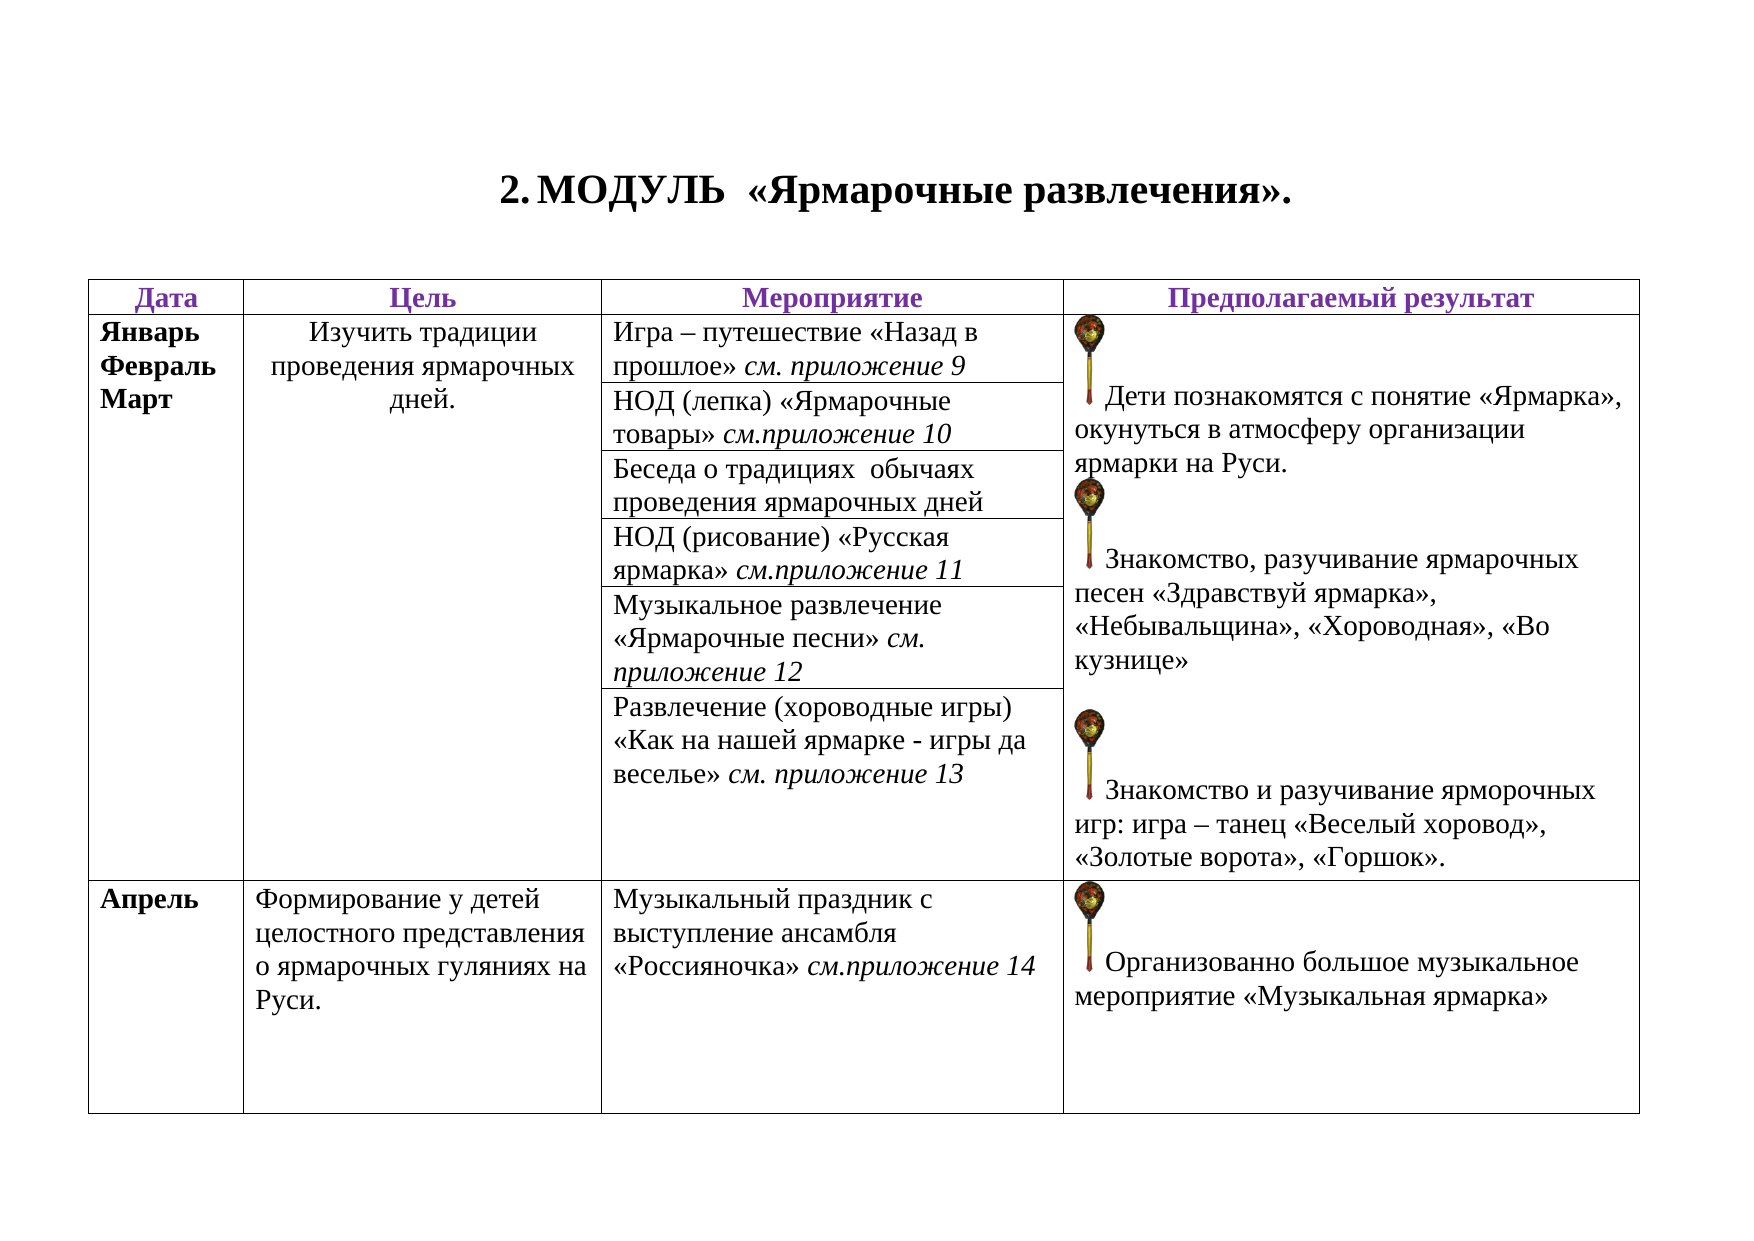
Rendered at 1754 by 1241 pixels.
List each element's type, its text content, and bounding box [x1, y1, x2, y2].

table_cell Игра – путешествие «Назад в прошлое» см. приложение 9 [602, 315, 1063, 382]
picture [1074, 314, 1105, 405]
table_cell Организованно большое музыкальное мероприятие «Музыкальная ярмарка» [1064, 881, 1639, 1113]
picture [1074, 881, 1105, 972]
table_cell Изучить традиции проведения ярмарочных дней. [244, 315, 601, 880]
picture [1074, 709, 1105, 800]
table_cell НОД (рисование) «Русская ярмарка» см.приложение 11 [602, 519, 1063, 586]
table_header Цель [244, 280, 601, 313]
table_cell Январь Февраль Март [89, 315, 243, 880]
table_header Мероприятие [602, 280, 1063, 313]
table_header Предполагаемый результат [1064, 280, 1639, 313]
table_cell Формирование у детей целостного представления о ярмарочных гуляниях на Руси. [244, 881, 601, 1113]
table_cell Музыкальное развлечение «Ярмарочные песни» см. приложение 12 [602, 587, 1063, 688]
picture [1074, 478, 1105, 569]
table_cell Развлечение (хороводные игры) «Как на нашей ярмарке - игры да веселье» см. приложение 13 [602, 689, 1063, 880]
table_cell Апрель [89, 881, 243, 1113]
table_header Дата [89, 280, 243, 313]
table_cell Беседа о традициях обычаях проведения ярмарочных дней [602, 451, 1063, 518]
table_cell Музыкальный праздник с выступление ансамбля «Россияночка» см.приложение 14 [602, 881, 1063, 1113]
list МОДУЛЬ «Ярмарочные развлечения». [156, 164, 1636, 212]
table_cell Дети познакомятся с понятие «Ярмарка», окунуться в атмосферу организации ярмарки на Руси. Знакомство, разучивание ярмарочных песен «Здравствуй ярмарка», «Небывальщина», «Хороводная», «Во кузнице» Знакомство и разучивание ярморочных игр: игра – танец «Веселый хоровод», «Золотые ворота», «Горшок». [1064, 315, 1639, 880]
table_cell НОД (лепка) «Ярмарочные товары» см.приложение 10 [602, 383, 1063, 450]
